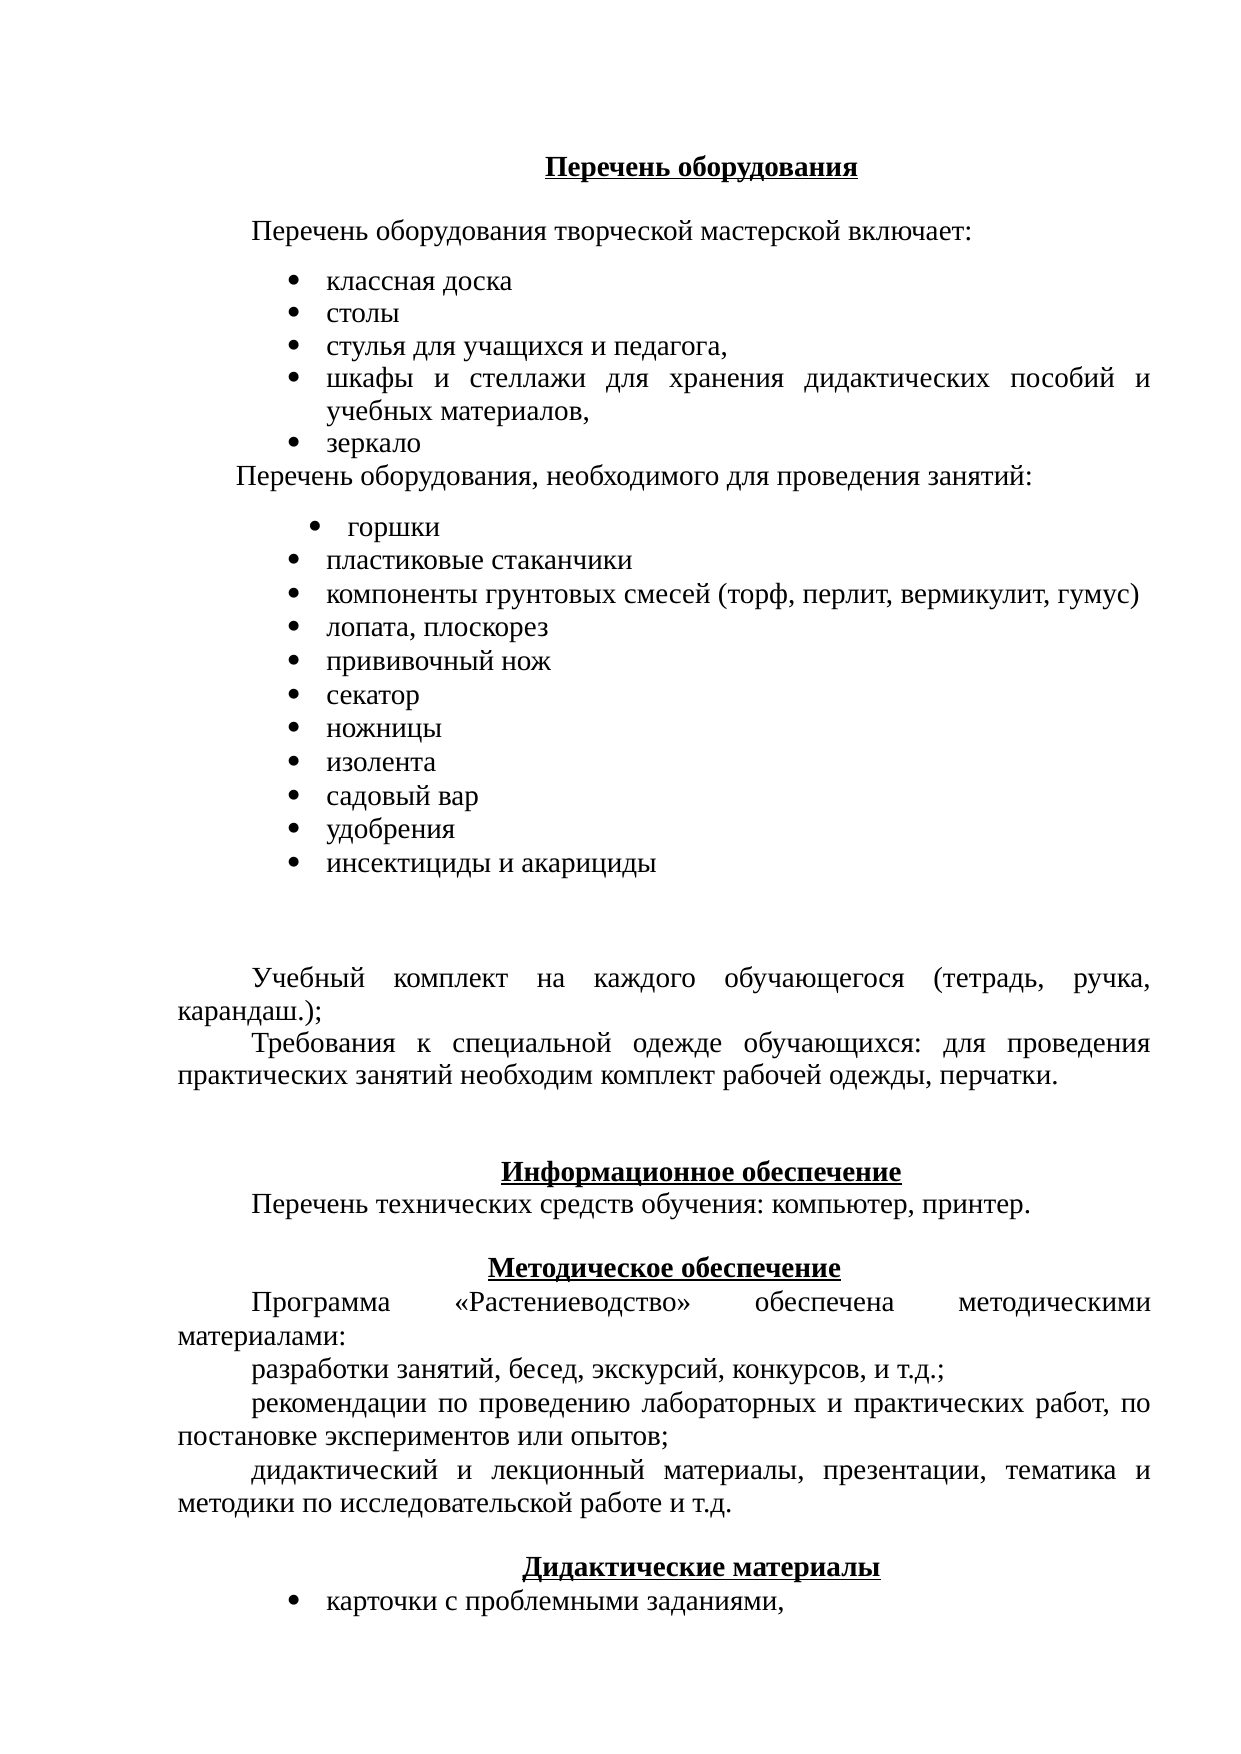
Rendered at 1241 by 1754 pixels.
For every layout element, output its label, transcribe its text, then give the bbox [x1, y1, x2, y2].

text Перечень оборудования, необходимого для проведения занятий: [177, 459, 1152, 492]
list карточки с проблемными заданиями, [288, 1583, 1152, 1617]
list лопата, плоскорез [288, 609, 1152, 643]
list классная доска [288, 264, 1152, 296]
text Перечень технических средств обучения: компьютер, принтер. [177, 1188, 1152, 1220]
text Учебный комплект на каждого обучающегося (тетрадь, ручка, карандаш.); [177, 961, 1152, 1027]
text рекомендации по проведению лабораторных и практических работ, по постановке экспериментов или опытов; [177, 1385, 1152, 1452]
list компоненты грунтовых смесей (торф, перлит, вермикулит, гумус) [288, 576, 1152, 609]
text Программа «Растениеводство» обеспечена методическими материалами: [177, 1284, 1152, 1351]
list пластиковые стаканчики [288, 542, 1152, 576]
text Требования к специальной одежде обучающихся: для проведения практических занятий необходим комплект рабочей одежды, перчатки. [177, 1027, 1152, 1091]
list стулья для учащихся и педагога, [288, 329, 1152, 362]
list прививочный нож [288, 643, 1152, 677]
text Методическое обеспечение [177, 1252, 1152, 1284]
list удобрения [288, 811, 1152, 845]
text Дидактические материалы [177, 1551, 1152, 1583]
text Перечень оборудования творческой мастерской включает: [177, 215, 1152, 247]
list столы [288, 296, 1152, 329]
list горшки [310, 509, 1152, 542]
text дидактический и лекционный материалы, презентации, тематика и методики по исследовательской работе и т.д. [177, 1452, 1152, 1519]
text Перечень оборудования [177, 150, 1152, 182]
list секатор [288, 677, 1152, 711]
list инсектициды и акарициды [288, 845, 1152, 879]
list садовый вар [288, 778, 1152, 811]
text разработки занятий, бесед, экскурсий, конкурсов, и т.д.; [177, 1351, 1152, 1385]
list ножницы [288, 711, 1152, 744]
list шкафы и стеллажи для хранения дидактических пособий и учебных материалов, [288, 362, 1152, 427]
list изолента [288, 744, 1152, 778]
text Информационное обеспечение [177, 1155, 1152, 1188]
list зеркало [288, 427, 1152, 459]
